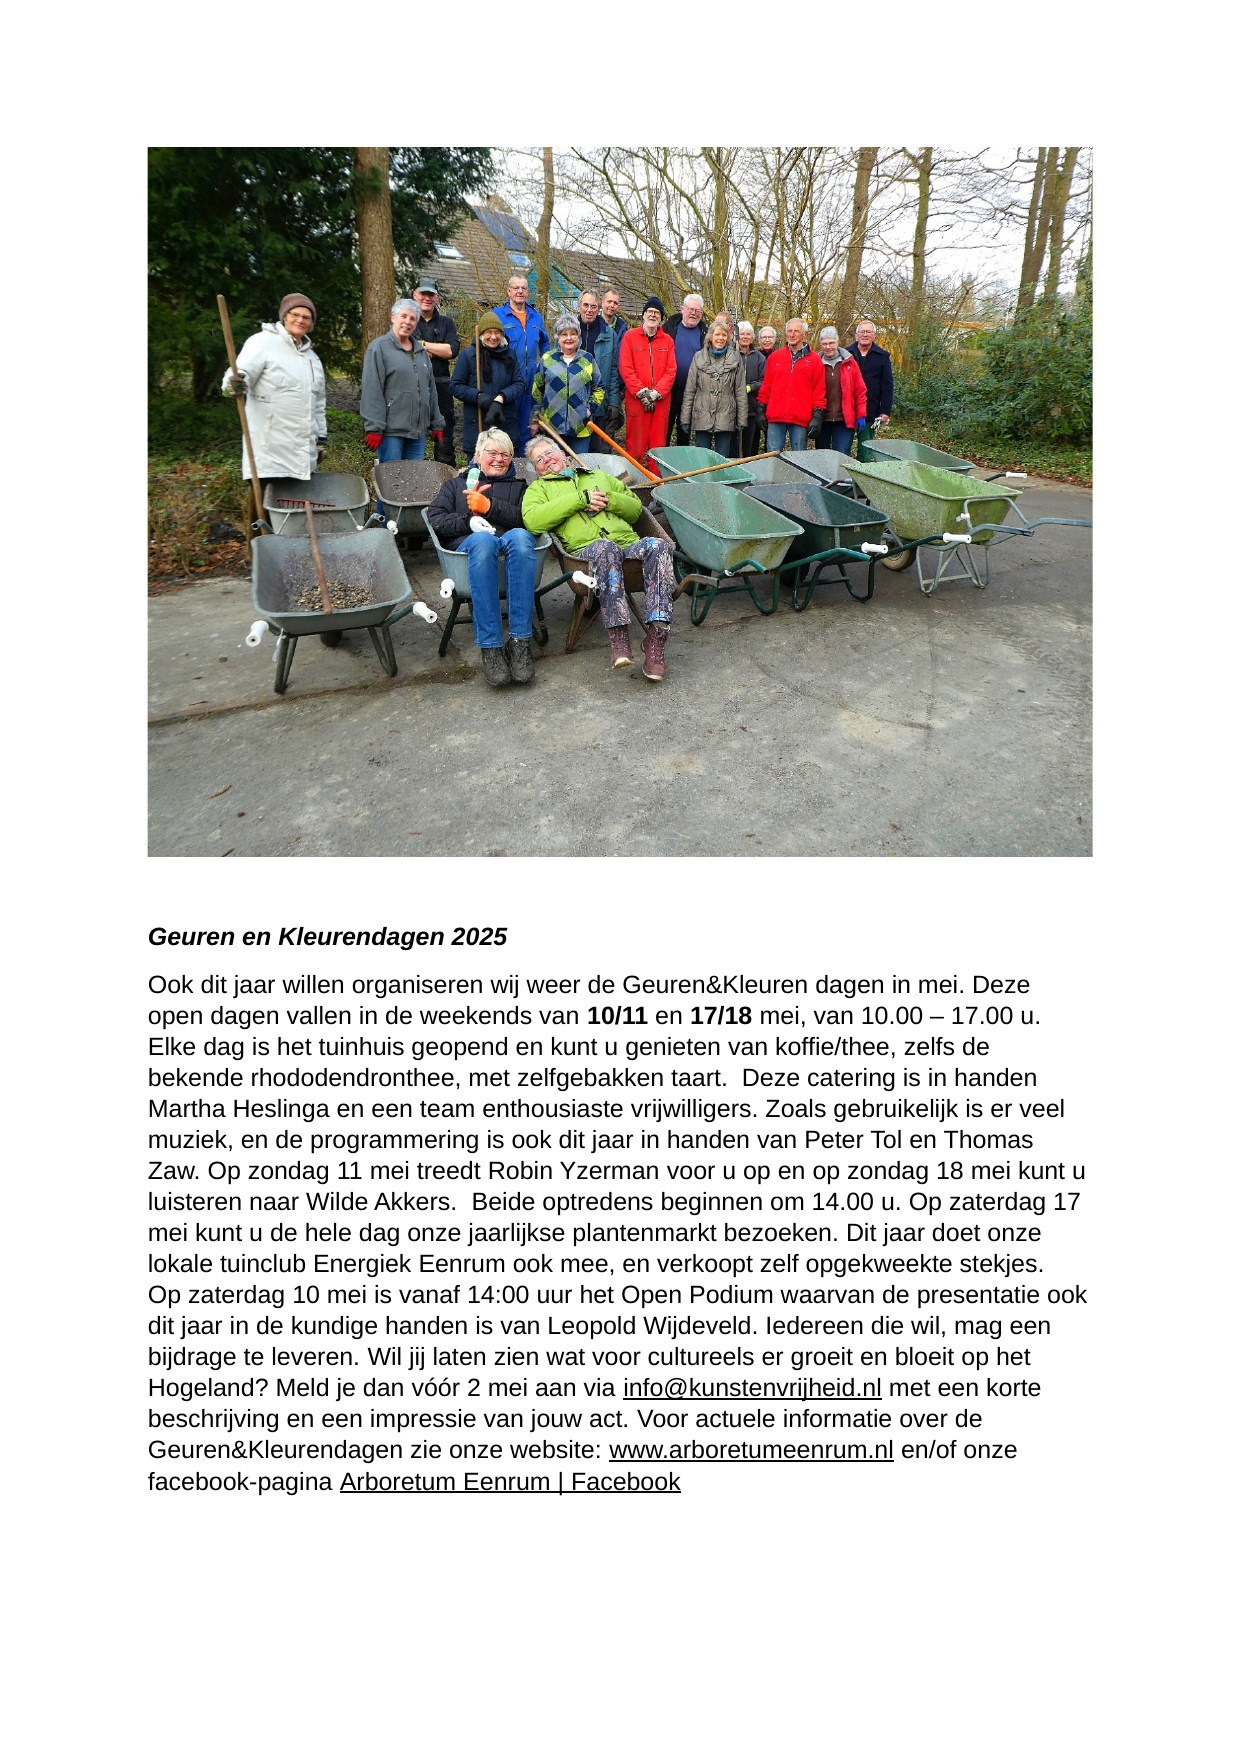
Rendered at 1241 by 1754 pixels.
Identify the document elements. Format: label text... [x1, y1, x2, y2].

text Ook dit jaar willen organiseren wij weer de Geuren&Kleuren dagen in mei. Deze open dagen vallen in de weekends van 10/11 en 17/18 mei, van 10.00 – 17.00 u. Elke dag is het tuinhuis geopend en kunt u genieten van koffie/thee, zelfs de bekende rhododendronthee, met zelfgebakken taart. Deze catering is in handen Martha Heslinga en een team enthousiaste vrijwilligers. Zoals gebruikelijk is er veel muziek, en de programmering is ook dit jaar in handen van Peter Tol en Thomas Zaw. Op zondag 11 mei treedt Robin Yzerman voor u op en op zondag 18 mei kunt u luisteren naar Wilde Akkers. Beide optredens beginnen om 14.00 u. Op zaterdag 17 mei kunt u de hele dag onze jaarlijkse plantenmarkt bezoeken. Dit jaar doet onze lokale tuinclub Energiek Eenrum ook mee, en verkoopt zelf opgekweekte stekjes. Op zaterdag 10 mei is vanaf 14:00 uur het Open Podium waarvan de presentatie ook dit jaar in de kundige handen is van Leopold Wijdeveld. Iedereen die wil, mag een bijdrage te leveren. Wil jij laten zien wat voor cultureels er groeit en bloeit op het Hogeland? Meld je dan vóór 2 mei aan via info@kunstenvrijheid.nl met een korte beschrijving en een impressie van jouw act. Voor actuele informatie over de Geuren&Kleurendagen zie onze website: www.arboretumeenrum.nl en/of onze facebook-pagina Arboretum Eenrum | Facebook [148, 970, 1093, 1495]
picture [147, 147, 1093, 857]
text Geuren en Kleurendagen 2025 [148, 922, 1093, 951]
